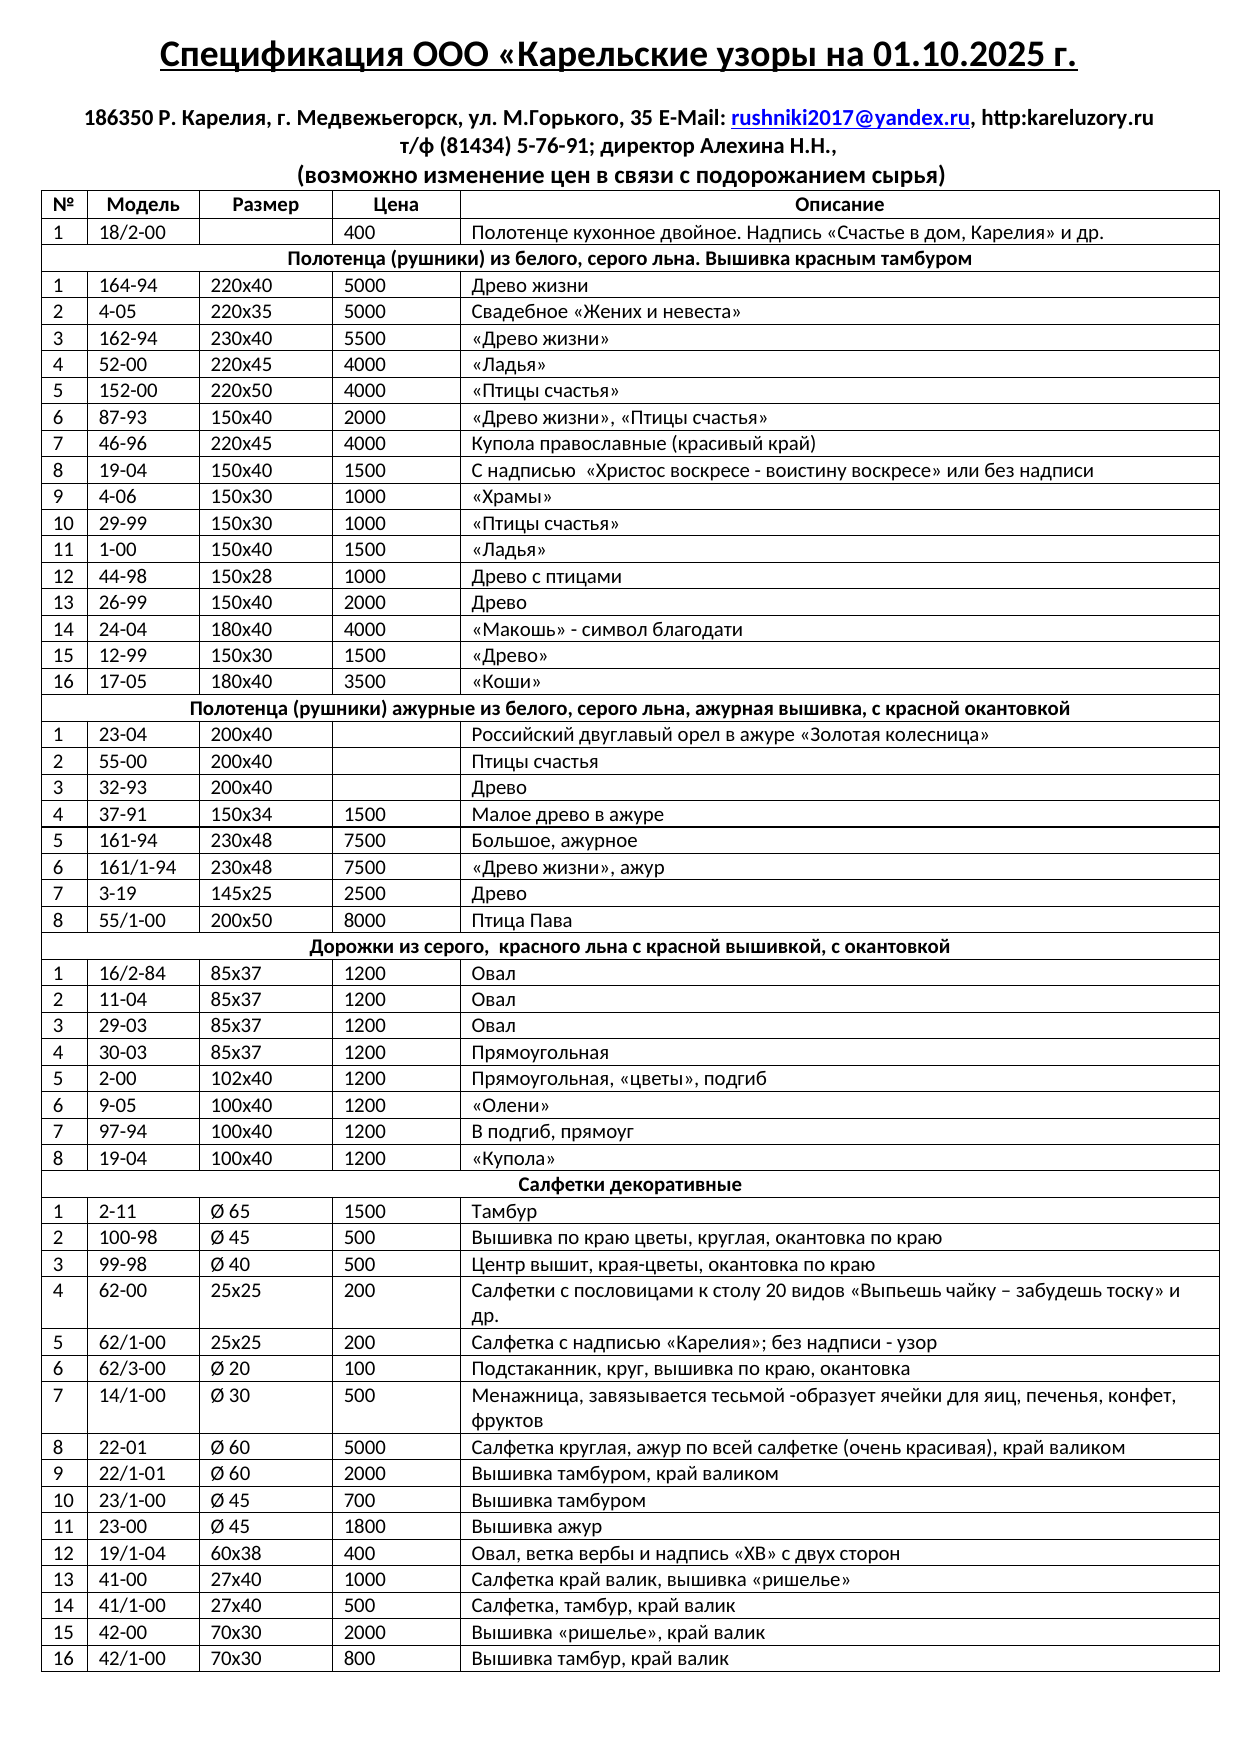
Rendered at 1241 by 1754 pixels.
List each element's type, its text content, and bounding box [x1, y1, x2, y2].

table_cell 14/1-00 [88, 1382, 199, 1433]
table_cell 1 [42, 1198, 87, 1223]
table_cell 102х40 [200, 1066, 332, 1091]
table_cell 19-04 [88, 1145, 199, 1170]
table_cell 19-04 [88, 457, 199, 482]
table_cell 4 [42, 1039, 87, 1064]
table_cell 70х30 [200, 1619, 332, 1644]
table_cell [333, 775, 460, 800]
table_cell 1500 [333, 1198, 460, 1223]
table_cell 100х40 [200, 1092, 332, 1117]
table_cell 7500 [333, 854, 460, 879]
table_cell 46-96 [88, 431, 199, 456]
table_cell 12-99 [88, 642, 199, 668]
table_cell «Птицы счастья» [461, 378, 1219, 403]
table_cell 7 [42, 1119, 87, 1144]
table_cell 220х35 [200, 298, 332, 324]
table_cell 150х40 [200, 589, 332, 615]
table_cell Ø 45 [200, 1224, 332, 1250]
table_cell Салфетка край валик, вышивка «ришелье» [461, 1566, 1219, 1592]
table_cell 5500 [333, 325, 460, 350]
table_cell 5000 [333, 298, 460, 324]
table_cell 1200 [333, 1119, 460, 1144]
table_cell «Коши» [461, 669, 1219, 694]
table_cell Вышивка по краю цветы, круглая, окантовка по краю [461, 1224, 1219, 1250]
table_cell 150х28 [200, 563, 332, 588]
table_cell Вышивка тамбуром [461, 1487, 1219, 1512]
table_cell 9-05 [88, 1092, 199, 1117]
table_cell 8000 [333, 907, 460, 932]
table_cell «Ладья» [461, 351, 1219, 377]
table_cell 4000 [333, 616, 460, 641]
table_cell 2-11 [88, 1198, 199, 1223]
table_cell «Храмы» [461, 484, 1219, 509]
table_cell 2 [42, 298, 87, 324]
table_cell 500 [333, 1382, 460, 1433]
table_cell 25х25 [200, 1329, 332, 1354]
table_cell Полотенца (рушники) из белого, серого льна. Вышивка красным тамбуром [42, 245, 1219, 271]
table_cell 15 [42, 642, 87, 668]
table_cell Древо с птицами [461, 563, 1219, 588]
table_cell 4 [42, 351, 87, 377]
table_cell 1 [42, 722, 87, 747]
table_cell 17-05 [88, 669, 199, 694]
table_cell 1 [42, 219, 87, 244]
table_cell 19/1-04 [88, 1540, 199, 1565]
table_cell 200х50 [200, 907, 332, 932]
table_cell 22-01 [88, 1434, 199, 1459]
table_cell 1200 [333, 960, 460, 985]
table_cell Древо жизни [461, 272, 1219, 297]
table_cell [200, 219, 332, 244]
table_cell 400 [333, 219, 460, 244]
table_cell 97-94 [88, 1119, 199, 1144]
table_cell Салфетка круглая, ажур по всей салфетке (очень красивая), край валиком [461, 1434, 1219, 1459]
table_cell Ø 30 [200, 1382, 332, 1433]
table_cell 2000 [333, 589, 460, 615]
table_cell 24-04 [88, 616, 199, 641]
table_cell 7 [42, 431, 87, 456]
table_cell «Древо жизни» [461, 325, 1219, 350]
table_cell 200 [333, 1329, 460, 1354]
table_cell 5000 [333, 272, 460, 297]
table_cell 800 [333, 1646, 460, 1671]
table_cell 85х37 [200, 986, 332, 1012]
table_header № [42, 191, 87, 218]
table_cell Овал [461, 960, 1219, 985]
table_cell 62/3-00 [88, 1356, 199, 1381]
table_cell Ø 65 [200, 1198, 332, 1223]
table_cell 23-04 [88, 722, 199, 747]
table_cell Ø 45 [200, 1487, 332, 1512]
table_cell 7 [42, 880, 87, 906]
table_cell Ø 45 [200, 1513, 332, 1539]
table_cell 4000 [333, 378, 460, 403]
table_cell Салфетки с пословицами к столу 20 видов «Выпьешь чайку – забудешь тоску» и др. [461, 1277, 1219, 1328]
table_cell 42/1-00 [88, 1646, 199, 1671]
table_cell С надписью «Христос воскресе - воистину воскресе» или без надписи [461, 457, 1219, 482]
table_cell Полотенце кухонное двойное. Надпись «Счастье в дом, Карелия» и др. [461, 219, 1219, 244]
table_cell 100-98 [88, 1224, 199, 1250]
table_cell 100х40 [200, 1145, 332, 1170]
table_cell 2000 [333, 1460, 460, 1486]
table_cell 2 [42, 748, 87, 773]
table_cell 150х30 [200, 642, 332, 668]
table_cell Малое древо в ажуре [461, 801, 1219, 826]
table_cell Салфетка с надписью «Карелия»; без надписи - узор [461, 1329, 1219, 1354]
table_cell 200х40 [200, 748, 332, 773]
table_cell 150х40 [200, 536, 332, 562]
table_cell 12 [42, 1540, 87, 1565]
table_cell 23/1-00 [88, 1487, 199, 1512]
table_cell 145х25 [200, 880, 332, 906]
table_cell Российский двуглавый орел в ажуре «Золотая колесница» [461, 722, 1219, 747]
table_cell Салфетки декоративные [42, 1171, 1219, 1197]
table_cell 1000 [333, 510, 460, 535]
table_cell 41-00 [88, 1566, 199, 1592]
table_cell 5000 [333, 1434, 460, 1459]
table_cell 150х40 [200, 404, 332, 429]
table_cell 13 [42, 1566, 87, 1592]
text 186350 Р. Карелия, г. Медвежьегорск, ул. М.Горького, 35 E-Mail: rushniki2017@yandex.ru, http:kareluzory.ru [41, 103, 1196, 131]
table_header Размер [200, 191, 332, 218]
table_cell Овал [461, 1013, 1219, 1038]
text т/ф (81434) 5-76-91; директор Алехина Н.Н., [41, 131, 1196, 159]
table_cell Прямоугольная, «цветы», подгиб [461, 1066, 1219, 1091]
table_cell 162-94 [88, 325, 199, 350]
table_cell 1500 [333, 801, 460, 826]
table_header Описание [461, 191, 1219, 218]
table_cell 100 [333, 1356, 460, 1381]
table_cell 500 [333, 1251, 460, 1276]
table_cell 85х37 [200, 1039, 332, 1064]
table_cell 4 [42, 801, 87, 826]
table_cell 150х30 [200, 510, 332, 535]
table_cell Подстаканник, круг, вышивка по краю, окантовка [461, 1356, 1219, 1381]
table_cell Древо [461, 589, 1219, 615]
table_cell 180х40 [200, 669, 332, 694]
table_cell 1500 [333, 642, 460, 668]
table_cell 55-00 [88, 748, 199, 773]
table_cell 2 [42, 986, 87, 1012]
table_cell [333, 748, 460, 773]
table_cell 4-06 [88, 484, 199, 509]
table_cell «Древо жизни», ажур [461, 854, 1219, 879]
table_cell Большое, ажурное [461, 828, 1219, 853]
table_cell 2 [42, 1224, 87, 1250]
table_cell 500 [333, 1593, 460, 1618]
table_cell Вышивка тамбуром, край валиком [461, 1460, 1219, 1486]
table_cell 200х40 [200, 722, 332, 747]
table_cell 3-19 [88, 880, 199, 906]
table_cell 2-00 [88, 1066, 199, 1091]
table_cell 3 [42, 1251, 87, 1276]
table_cell «Ладья» [461, 536, 1219, 562]
table_cell 70х30 [200, 1646, 332, 1671]
text (возможно изменение цен в связи с подорожанием сырья) [41, 159, 1196, 190]
table_cell Вышивка тамбур, край валик [461, 1646, 1219, 1671]
table_cell 161-94 [88, 828, 199, 853]
table_cell 400 [333, 1540, 460, 1565]
table_cell 1500 [333, 536, 460, 562]
table_cell 100х40 [200, 1119, 332, 1144]
table_cell 26-99 [88, 589, 199, 615]
table_cell Полотенца (рушники) ажурные из белого, серого льна, ажурная вышивка, с красной окантовкой [42, 695, 1219, 721]
table_cell 4 [42, 1277, 87, 1328]
table_cell 29-03 [88, 1013, 199, 1038]
table_cell «Макошь» - символ благодати [461, 616, 1219, 641]
table_cell 5 [42, 1329, 87, 1354]
table_cell Ø 20 [200, 1356, 332, 1381]
table_cell «Птицы счастья» [461, 510, 1219, 535]
table_cell 16 [42, 669, 87, 694]
table_cell 5 [42, 378, 87, 403]
table_cell «Древо жизни», «Птицы счастья» [461, 404, 1219, 429]
table_cell Овал, ветка вербы и надпись «ХВ» с двух сторон [461, 1540, 1219, 1565]
text Спецификация ООО «Карельские узоры на 01.10.2025 г. [41, 29, 1196, 75]
table_cell 44-98 [88, 563, 199, 588]
table_cell 27х40 [200, 1593, 332, 1618]
table_cell 6 [42, 854, 87, 879]
table_cell 30-03 [88, 1039, 199, 1064]
table_cell 4000 [333, 351, 460, 377]
table_cell 27х40 [200, 1566, 332, 1592]
table_cell 3 [42, 775, 87, 800]
table_cell 150х30 [200, 484, 332, 509]
table_cell 14 [42, 616, 87, 641]
table_cell 42-00 [88, 1619, 199, 1644]
table_cell 5 [42, 828, 87, 853]
table_cell 3 [42, 325, 87, 350]
table_cell 1500 [333, 457, 460, 482]
table_cell 13 [42, 589, 87, 615]
table_cell 11-04 [88, 986, 199, 1012]
table_cell 1200 [333, 1092, 460, 1117]
table_cell 1 [42, 272, 87, 297]
table_cell 3 [42, 1013, 87, 1038]
table_cell 8 [42, 1145, 87, 1170]
table_cell 6 [42, 1092, 87, 1117]
table_cell «Древо» [461, 642, 1219, 668]
table_cell Птицы счастья [461, 748, 1219, 773]
table_cell 85х37 [200, 960, 332, 985]
table_cell Овал [461, 986, 1219, 1012]
table_cell 37-91 [88, 801, 199, 826]
table_cell Тамбур [461, 1198, 1219, 1223]
table_cell 164-94 [88, 272, 199, 297]
table_cell 5 [42, 1066, 87, 1091]
table_cell 15 [42, 1619, 87, 1644]
table_cell 41/1-00 [88, 1593, 199, 1618]
table_cell 16 [42, 1646, 87, 1671]
table_cell Центр вышит, края-цветы, окантовка по краю [461, 1251, 1219, 1276]
table_cell 4000 [333, 431, 460, 456]
table_cell 10 [42, 510, 87, 535]
table_cell 6 [42, 1356, 87, 1381]
table_cell 8 [42, 907, 87, 932]
table_cell В подгиб, прямоуг [461, 1119, 1219, 1144]
table_cell Менажница, завязывается тесьмой -образует ячейки для яиц, печенья, конфет, фруктов [461, 1382, 1219, 1433]
table_cell 12 [42, 563, 87, 588]
table_cell Древо [461, 880, 1219, 906]
table_cell 52-00 [88, 351, 199, 377]
table_cell Свадебное «Жених и невеста» [461, 298, 1219, 324]
table_cell 9 [42, 1460, 87, 1486]
table_cell 62/1-00 [88, 1329, 199, 1354]
table_cell 7 [42, 1382, 87, 1433]
table_cell 4-05 [88, 298, 199, 324]
table_cell 1000 [333, 1566, 460, 1592]
table_cell 7500 [333, 828, 460, 853]
table_cell 1800 [333, 1513, 460, 1539]
table_cell «Олени» [461, 1092, 1219, 1117]
table_cell 230х48 [200, 828, 332, 853]
table_cell 8 [42, 1434, 87, 1459]
table_cell Салфетка, тамбур, край валик [461, 1593, 1219, 1618]
table_cell Купола православные (красивый край) [461, 431, 1219, 456]
table_cell 2000 [333, 1619, 460, 1644]
table_cell Ø 60 [200, 1434, 332, 1459]
table_header Модель [88, 191, 199, 218]
table_cell 14 [42, 1593, 87, 1618]
table_cell [333, 722, 460, 747]
table_cell 11 [42, 536, 87, 562]
table_cell 150х34 [200, 801, 332, 826]
table_cell Дорожки из серого, красного льна с красной вышивкой, с окантовкой [42, 933, 1219, 959]
table_cell 8 [42, 457, 87, 482]
table_cell 161/1-94 [88, 854, 199, 879]
table_header Цена [333, 191, 460, 218]
table_cell 23-00 [88, 1513, 199, 1539]
table_cell Ø 40 [200, 1251, 332, 1276]
table_cell 2500 [333, 880, 460, 906]
table_cell 18/2-00 [88, 219, 199, 244]
table_cell 200х40 [200, 775, 332, 800]
table_cell 2000 [333, 404, 460, 429]
table_cell 9 [42, 484, 87, 509]
table_cell 87-93 [88, 404, 199, 429]
table_cell 11 [42, 1513, 87, 1539]
table_cell 6 [42, 404, 87, 429]
table_cell 32-93 [88, 775, 199, 800]
table_cell 3500 [333, 669, 460, 694]
table_cell Вышивка ажур [461, 1513, 1219, 1539]
table_cell 220х50 [200, 378, 332, 403]
table_cell 29-99 [88, 510, 199, 535]
table_cell 10 [42, 1487, 87, 1512]
table_cell 220х45 [200, 351, 332, 377]
table_cell 1 [42, 960, 87, 985]
table_cell «Купола» [461, 1145, 1219, 1170]
table_cell 1000 [333, 563, 460, 588]
table_cell 1000 [333, 484, 460, 509]
table_cell 25х25 [200, 1277, 332, 1328]
table_cell 1200 [333, 1066, 460, 1091]
table_cell 1200 [333, 1039, 460, 1064]
table_cell 152-00 [88, 378, 199, 403]
table_cell 230х48 [200, 854, 332, 879]
table_cell 150х40 [200, 457, 332, 482]
table_cell 22/1-01 [88, 1460, 199, 1486]
table_cell 1200 [333, 986, 460, 1012]
table_cell Ø 60 [200, 1460, 332, 1486]
table_cell 200 [333, 1277, 460, 1328]
table_cell 99-98 [88, 1251, 199, 1276]
table_cell 700 [333, 1487, 460, 1512]
table_cell 500 [333, 1224, 460, 1250]
table_cell 220х40 [200, 272, 332, 297]
table_cell 60х38 [200, 1540, 332, 1565]
table_cell 16/2-84 [88, 960, 199, 985]
table_cell 180х40 [200, 616, 332, 641]
table_cell 85х37 [200, 1013, 332, 1038]
table_cell Птица Пава [461, 907, 1219, 932]
table_cell 62-00 [88, 1277, 199, 1328]
table_cell 1-00 [88, 536, 199, 562]
table_cell 55/1-00 [88, 907, 199, 932]
table_cell Древо [461, 775, 1219, 800]
table_cell Вышивка «ришелье», край валик [461, 1619, 1219, 1644]
table_cell 220х45 [200, 431, 332, 456]
table_cell 1200 [333, 1013, 460, 1038]
table_cell Прямоугольная [461, 1039, 1219, 1064]
table_cell 230х40 [200, 325, 332, 350]
table_cell 1200 [333, 1145, 460, 1170]
